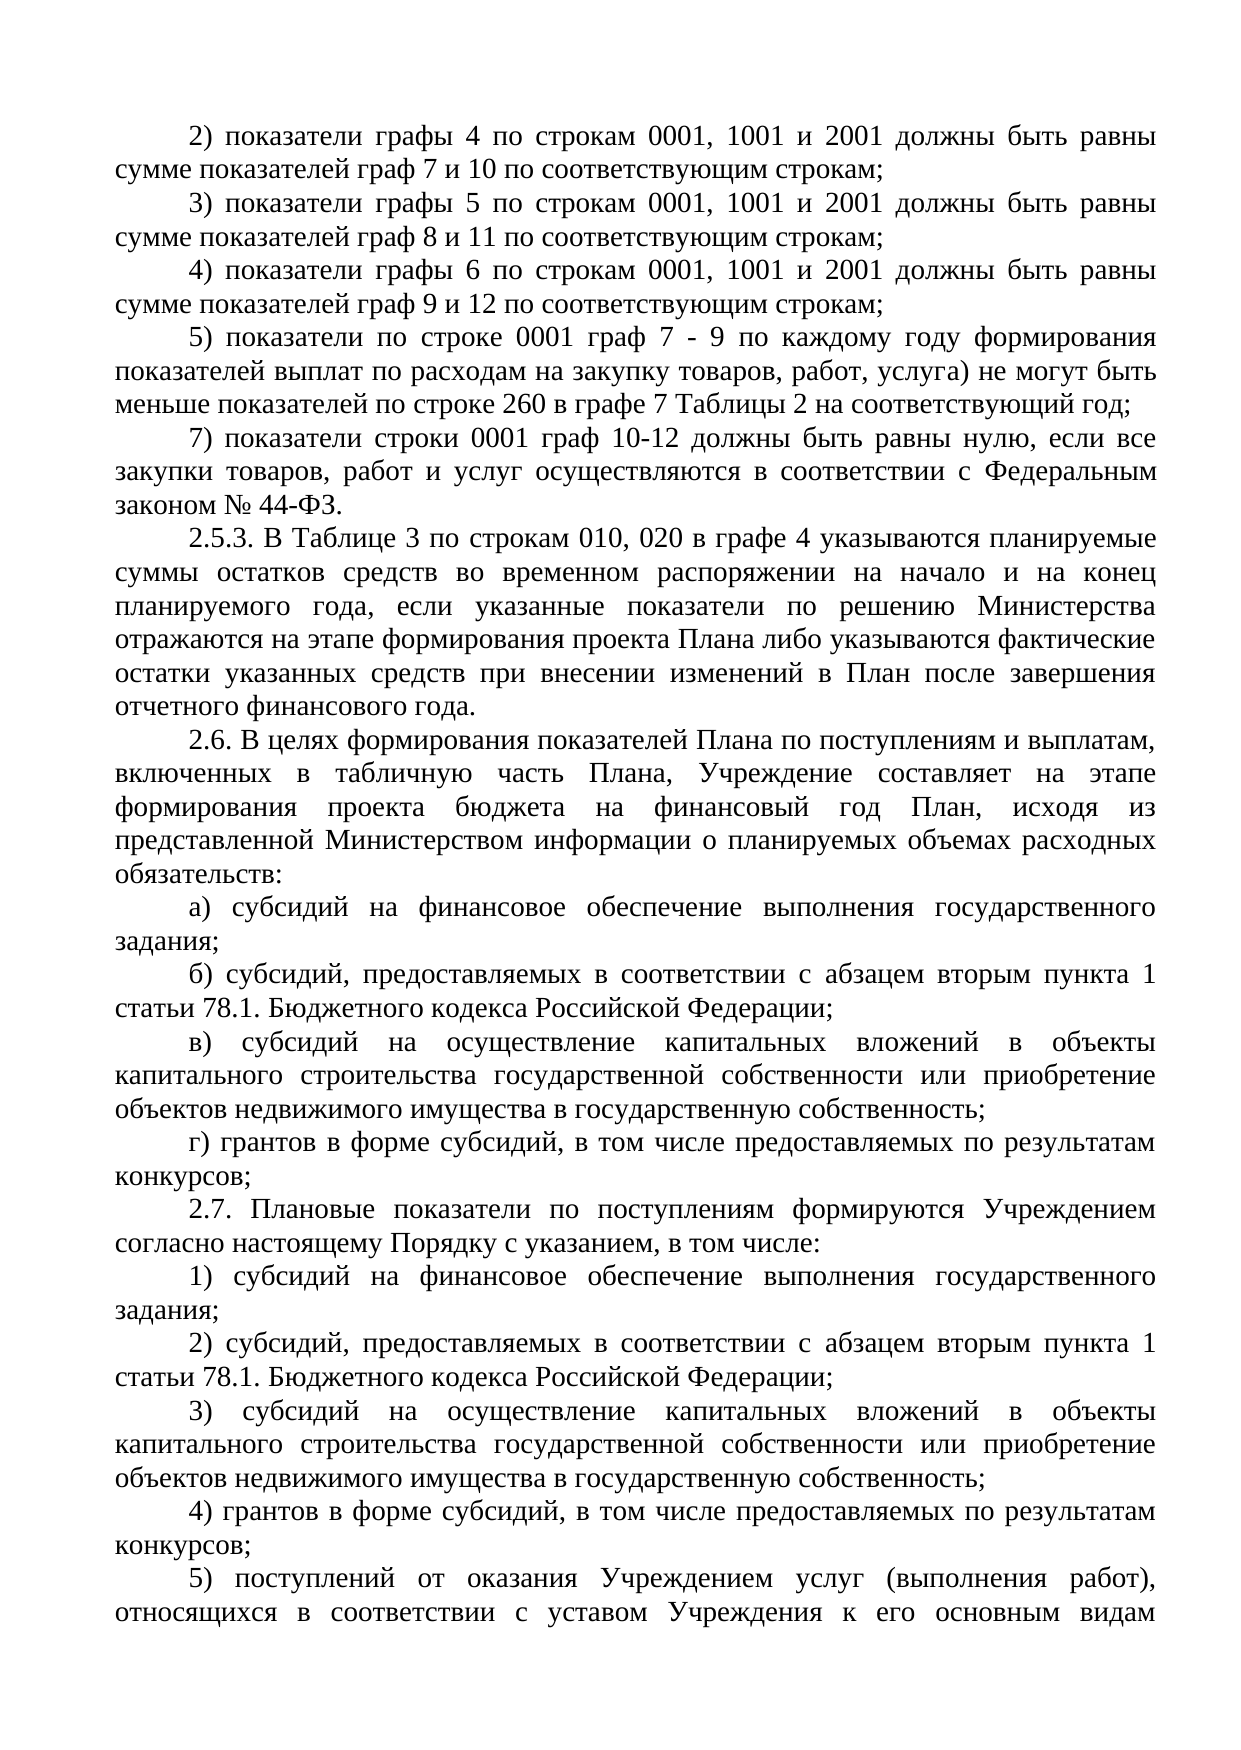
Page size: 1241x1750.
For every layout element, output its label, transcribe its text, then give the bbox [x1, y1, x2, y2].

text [114, 1560, 1157, 1627]
text а) субсидий на финансовое обеспечение выполнения государственного задания; [114, 889, 1157, 957]
text 2.6. В целях формирования показателей Плана по поступлениям и выплатам, включенных в табличную часть Плана, Учреждение составляет на этапе формирования проекта бюджета на финансовый год План, исходя из представленной Министерством информации о планируемых объемах расходных обязательств: [114, 722, 1157, 889]
text 2) субсидий, предоставляемых в соответствии с абзацем вторым пункта 1 статьи 78.1. Бюджетного кодекса Российской Федерации; [114, 1326, 1157, 1393]
text 2.5.3. В Таблице 3 по строкам 010, 020 в графе 4 указываются планируемые суммы остатков средств во временном распоряжении на начало и на конец планируемого года, если указанные показатели по решению Министерства отражаются на этапе формирования проекта Плана либо указываются фактические остатки указанных средств при внесении изменений в План после завершения отчетного финансового года. [114, 521, 1157, 722]
text 4) грантов в форме субсидий, в том числе предоставляемых по результатам конкурсов; [114, 1493, 1157, 1560]
text 1) субсидий на финансовое обеспечение выполнения государственного задания; [114, 1258, 1157, 1326]
text 7) показатели строки 0001 граф 10-12 должны быть равны нулю, если все закупки товаров, работ и услуг осуществляются в соответствии с Федеральным законом № 44-ФЗ. [114, 420, 1157, 521]
text 3) субсидий на осуществление капитальных вложений в объекты капитального строительства государственной собственности или приобретение объектов недвижимого имущества в государственную собственность; [114, 1393, 1157, 1493]
text в) субсидий на осуществление капитальных вложений в объекты капитального строительства государственной собственности или приобретение объектов недвижимого имущества в государственную собственность; [114, 1024, 1157, 1124]
text 4) показатели графы 6 по строкам 0001, 1001 и 2001 должны быть равны сумме показателей граф 9 и 12 по соответствующим строкам; [114, 252, 1157, 319]
text б) субсидий, предоставляемых в соответствии с абзацем вторым пункта 1 статьи 78.1. Бюджетного кодекса Российской Федерации; [114, 957, 1157, 1024]
text 2) показатели графы 4 по строкам 0001, 1001 и 2001 должны быть равны сумме показателей граф 7 и 10 по соответствующим строкам; [114, 118, 1157, 185]
text 2.7. Плановые показатели по поступлениям формируются Учреждением согласно настоящему Порядку с указанием, в том числе: [114, 1191, 1157, 1258]
text 3) показатели графы 5 по строкам 0001, 1001 и 2001 должны быть равны сумме показателей граф 8 и 11 по соответствующим строкам; [114, 185, 1157, 252]
text г) грантов в форме субсидий, в том числе предоставляемых по результатам конкурсов; [114, 1124, 1157, 1191]
text 5) показатели по строке 0001 граф 7 - 9 по каждому году формирования показателей выплат по расходам на закупку товаров, работ, услуга) не могут быть меньше показателей по строке 260 в графе 7 Таблицы 2 на соответствующий год; [114, 319, 1157, 420]
